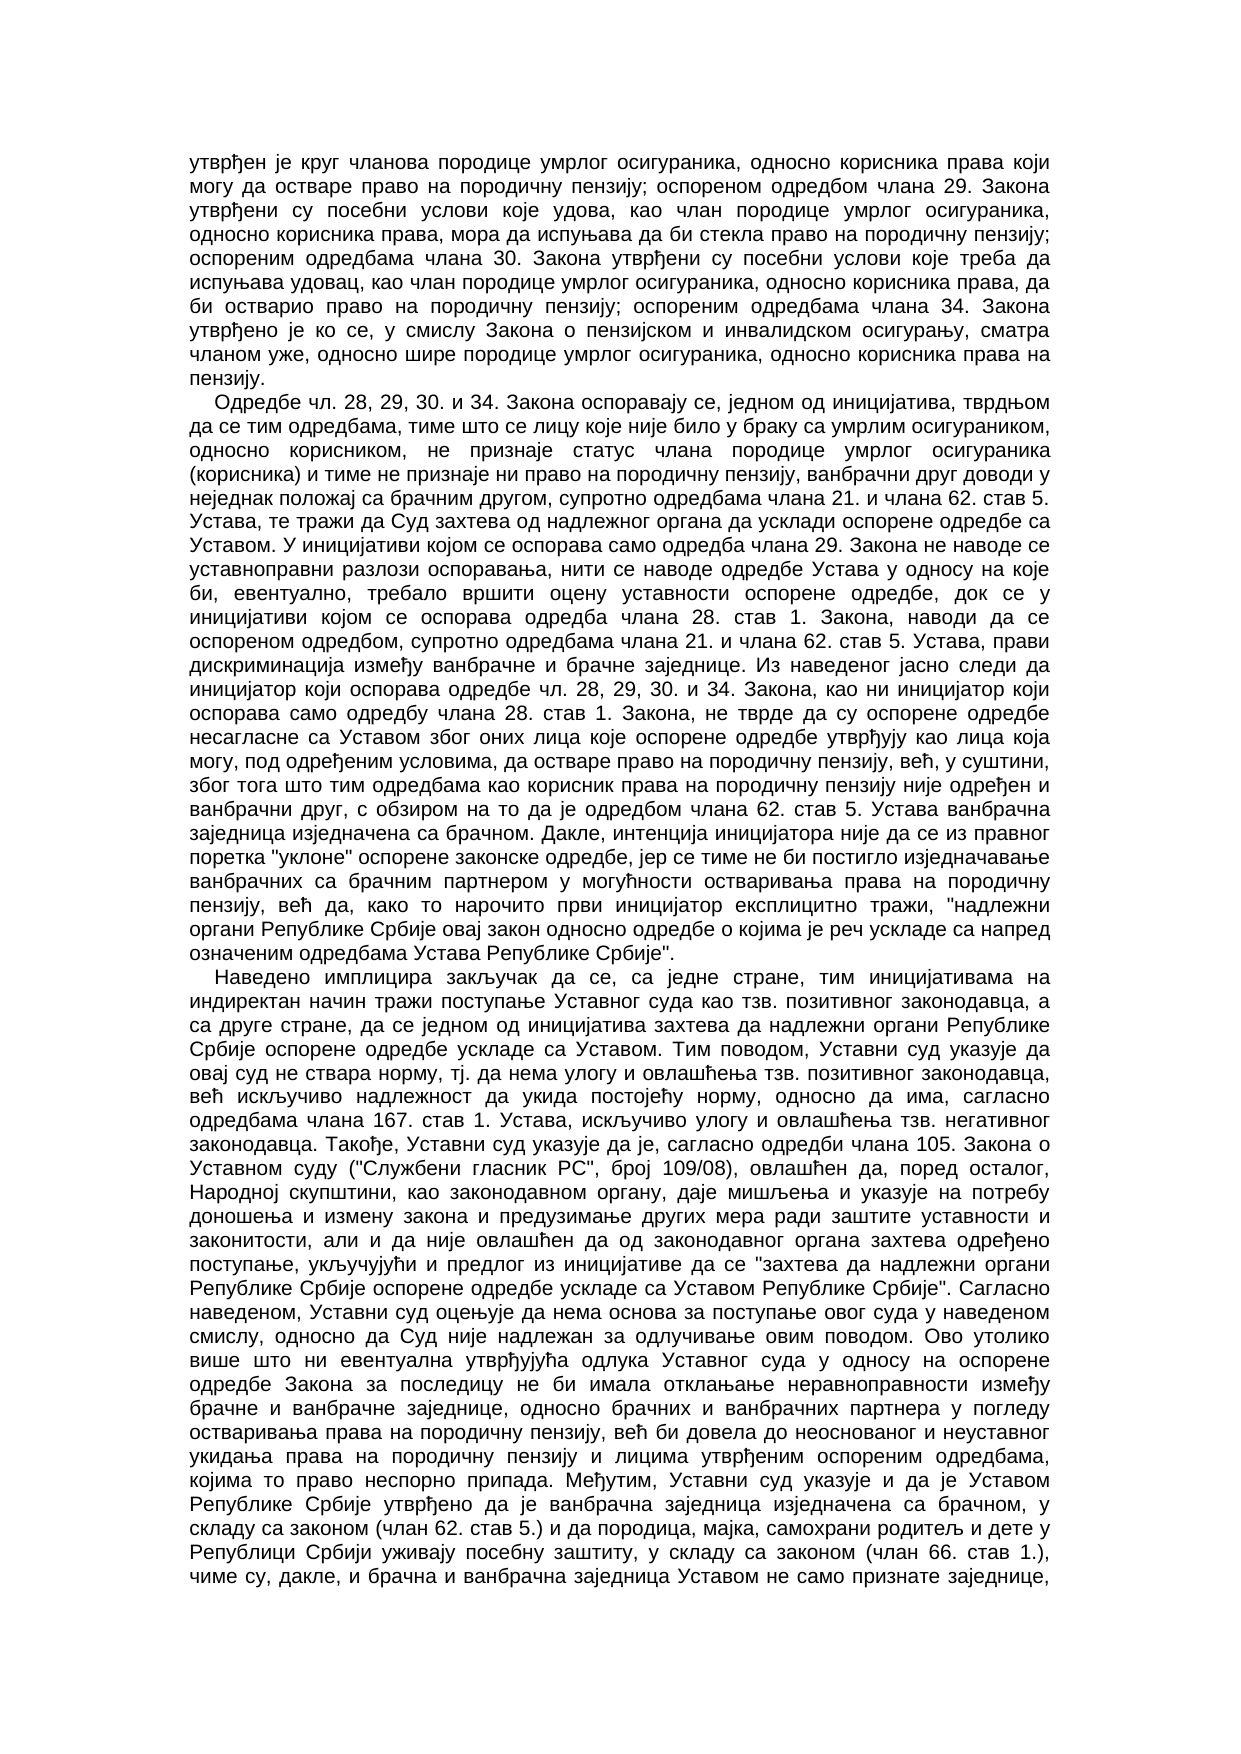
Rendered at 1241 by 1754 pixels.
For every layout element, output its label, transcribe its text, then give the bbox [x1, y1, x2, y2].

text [189, 150, 1051, 389]
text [189, 964, 1051, 1587]
text Одредбе чл. 28, 29, 30. и 34. Закона оспоравају се, једном од иницијатива, тврдњом да се тим одредбама, тиме што се лицу које није било у браку са умрлим осигураником, односно корисником, не признаје статус члана породице умрлог осигураника (корисника) и тиме не признаје ни право на породичну пензију, ванбрачни друг доводи у неједнак положај са брачним другом, супротно одредбама члана 21. и члана 62. став 5. Устава, те тражи да Суд захтева од надлежног органа да усклади оспорене одредбе са Уставом. У иницијативи којом се оспорава само одредба члана 29. Закона не наводе се уставноправни разлози оспоравања, нити се наводе одредбе Устава у односу на које би, евентуално, требало вршити оцену уставности оспорене одредбе, док се у иницијативи којом се оспорава одредба члана 28. став 1. Закона, наводи да се оспореном одредбом, супротно одредбама члана 21. и члана 62. став 5. Устава, прави дискриминација између ванбрачне и брачне заједнице. Из наведеног јасно следи да иницијатор који оспорава одредбе чл. 28, 29, 30. и 34. Закона, као ни иницијатор који оспорава само одредбу члана 28. став 1. Закона, не тврде да су оспорене одредбе несагласне са Уставом због оних лица које оспорене одредбе утврђују као лица која могу, под одређеним условима, да остваре право на породичну пензију, већ, у суштини, због тога што тим одредбама као корисник права на породичну пензију није одређен и ванбрачни друг, с обзиром на то да је одредбом члана 62. став 5. Устава ванбрачна заједница изједначена са брачном. Дакле, интенција иницијатора није да се из правног поретка "уклоне" оспорене законске одредбе, јер се тиме не би постигло изједначавање ванбрачних са брачним партнером у могућности остваривања права на породичну пензију, већ да, како то нарочито први иницијатор експлицитно тражи, "надлежни органи Републике Србије овај закон односно одредбе о којима је реч ускладе са напред означеним одредбама Устава Републике Србије". [189, 389, 1051, 964]
